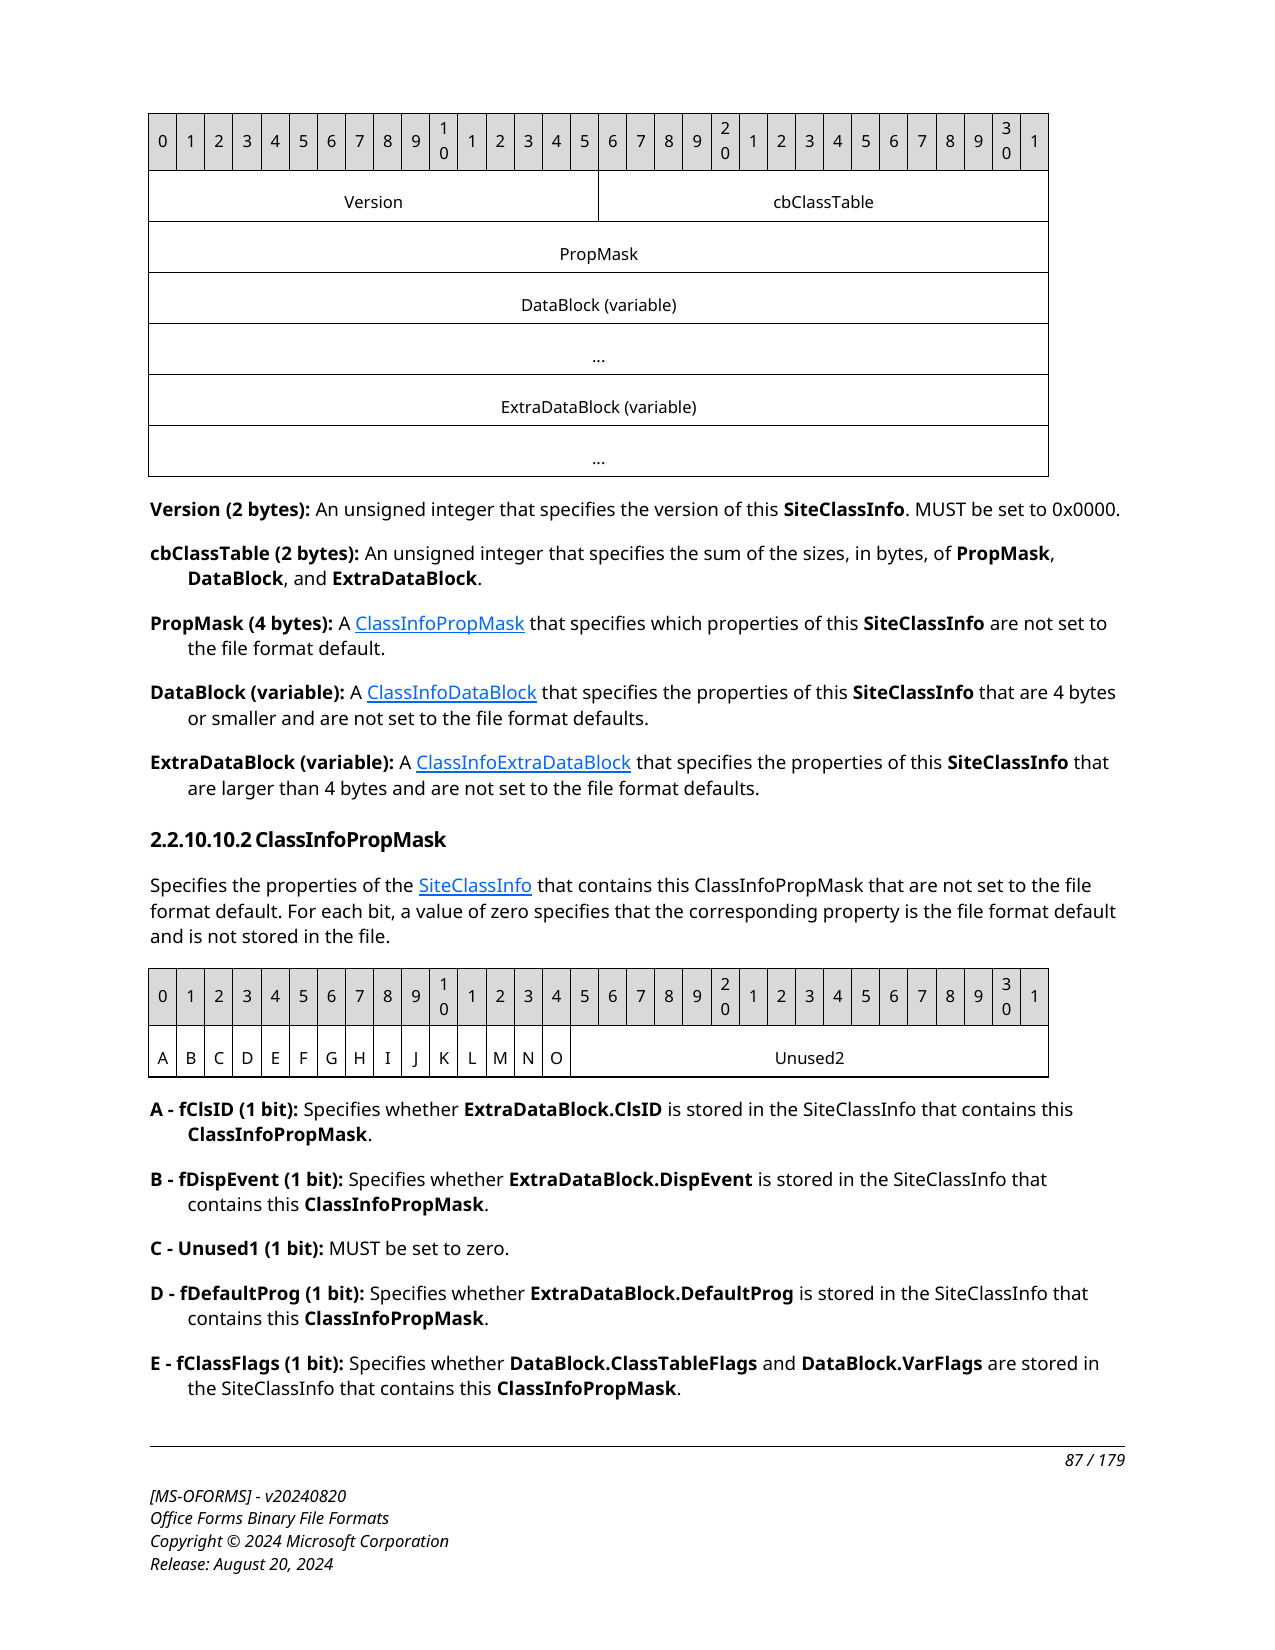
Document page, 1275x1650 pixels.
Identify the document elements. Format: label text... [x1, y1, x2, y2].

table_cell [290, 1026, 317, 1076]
text DataBlock (variable): A ClassInfoDataBlock that specifies the properties of this SiteClassInfo that are 4 bytes or smaller and are not set to the file format defaults. [150, 680, 1125, 731]
text cbClassTable (2 bytes): An unsigned integer that specifies the sum of the sizes, in bytes, of PropMask, DataBlock, and ExtraDataBlock. [150, 540, 1125, 591]
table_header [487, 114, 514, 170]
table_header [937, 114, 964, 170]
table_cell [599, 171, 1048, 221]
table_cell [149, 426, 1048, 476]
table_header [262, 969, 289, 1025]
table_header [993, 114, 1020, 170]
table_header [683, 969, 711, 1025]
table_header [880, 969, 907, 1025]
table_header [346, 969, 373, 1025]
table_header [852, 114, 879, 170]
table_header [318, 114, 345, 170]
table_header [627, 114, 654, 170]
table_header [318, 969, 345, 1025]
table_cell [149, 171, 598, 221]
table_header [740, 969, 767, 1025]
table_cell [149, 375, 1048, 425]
text C - Unused1 (1 bit): MUST be set to zero. [150, 1236, 1125, 1261]
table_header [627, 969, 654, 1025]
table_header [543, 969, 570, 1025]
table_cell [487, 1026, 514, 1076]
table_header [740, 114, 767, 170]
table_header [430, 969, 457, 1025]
text Specifies the properties of the SiteClassInfo that contains this ClassInfoPropMask that are not set to the file format default. For each bit, a value of zero specifies that the corresponding property is the file format default and is not stored in the file. [150, 873, 1125, 949]
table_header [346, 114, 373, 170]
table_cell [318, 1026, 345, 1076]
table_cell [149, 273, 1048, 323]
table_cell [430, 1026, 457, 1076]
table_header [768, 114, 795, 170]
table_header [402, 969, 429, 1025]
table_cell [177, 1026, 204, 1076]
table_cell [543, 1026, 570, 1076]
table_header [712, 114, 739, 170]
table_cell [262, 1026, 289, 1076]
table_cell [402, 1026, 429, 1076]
text A - fClsID (1 bit): Specifies whether ExtraDataBlock.ClsID is stored in the SiteClassInfo that contains this ClassInfoPropMask. [150, 1096, 1125, 1147]
text B - fDispEvent (1 bit): Specifies whether ExtraDataBlock.DispEvent is stored in the SiteClassInfo that contains this ClassInfoPropMask. [150, 1166, 1125, 1217]
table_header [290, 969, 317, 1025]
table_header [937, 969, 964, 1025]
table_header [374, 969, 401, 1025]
text Version (2 bytes): An unsigned integer that specifies the version of this SiteClassInfo. MUST be set to 0x0000. [150, 496, 1125, 521]
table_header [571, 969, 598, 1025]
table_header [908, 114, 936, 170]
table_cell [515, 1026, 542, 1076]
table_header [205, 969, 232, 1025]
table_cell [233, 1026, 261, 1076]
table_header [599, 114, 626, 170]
text ExtraDataBlock (variable): A ClassInfoExtraDataBlock that specifies the properties of this SiteClassInfo that are larger than 4 bytes and are not set to the file format defaults. [150, 749, 1125, 801]
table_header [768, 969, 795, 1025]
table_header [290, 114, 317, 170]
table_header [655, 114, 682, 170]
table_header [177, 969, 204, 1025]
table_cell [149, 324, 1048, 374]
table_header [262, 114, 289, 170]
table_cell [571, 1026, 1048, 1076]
subtitle ClassInfoPropMask [150, 826, 1125, 854]
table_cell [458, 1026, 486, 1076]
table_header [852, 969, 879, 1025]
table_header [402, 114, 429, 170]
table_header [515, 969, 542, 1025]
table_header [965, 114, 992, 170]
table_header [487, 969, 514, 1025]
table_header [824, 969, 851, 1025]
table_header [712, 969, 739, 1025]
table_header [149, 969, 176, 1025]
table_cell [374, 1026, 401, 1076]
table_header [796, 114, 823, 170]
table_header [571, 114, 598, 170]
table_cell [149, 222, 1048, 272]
text E - fClassFlags (1 bit): Specifies whether DataBlock.ClassTableFlags and DataBlock.VarFlags are stored in the SiteClassInfo that contains this ClassInfoPropMask. [150, 1350, 1125, 1401]
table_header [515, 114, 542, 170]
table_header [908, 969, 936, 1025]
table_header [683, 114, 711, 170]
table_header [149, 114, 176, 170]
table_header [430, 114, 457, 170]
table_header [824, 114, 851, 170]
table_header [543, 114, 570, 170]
text D - fDefaultProg (1 bit): Specifies whether ExtraDataBlock.DefaultProg is stored in the SiteClassInfo that contains this ClassInfoPropMask. [150, 1280, 1125, 1331]
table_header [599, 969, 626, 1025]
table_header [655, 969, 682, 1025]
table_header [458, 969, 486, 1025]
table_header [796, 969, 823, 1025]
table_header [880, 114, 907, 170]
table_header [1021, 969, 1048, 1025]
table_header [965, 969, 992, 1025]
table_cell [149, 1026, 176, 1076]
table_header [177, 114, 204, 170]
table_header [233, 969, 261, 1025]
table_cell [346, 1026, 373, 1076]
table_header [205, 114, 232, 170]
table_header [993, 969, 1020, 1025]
text PropMask (4 bytes): A ClassInfoPropMask that specifies which properties of this SiteClassInfo are not set to the file format default. [150, 610, 1125, 661]
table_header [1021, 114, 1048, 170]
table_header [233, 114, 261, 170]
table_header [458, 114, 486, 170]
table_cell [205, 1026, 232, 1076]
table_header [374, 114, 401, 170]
